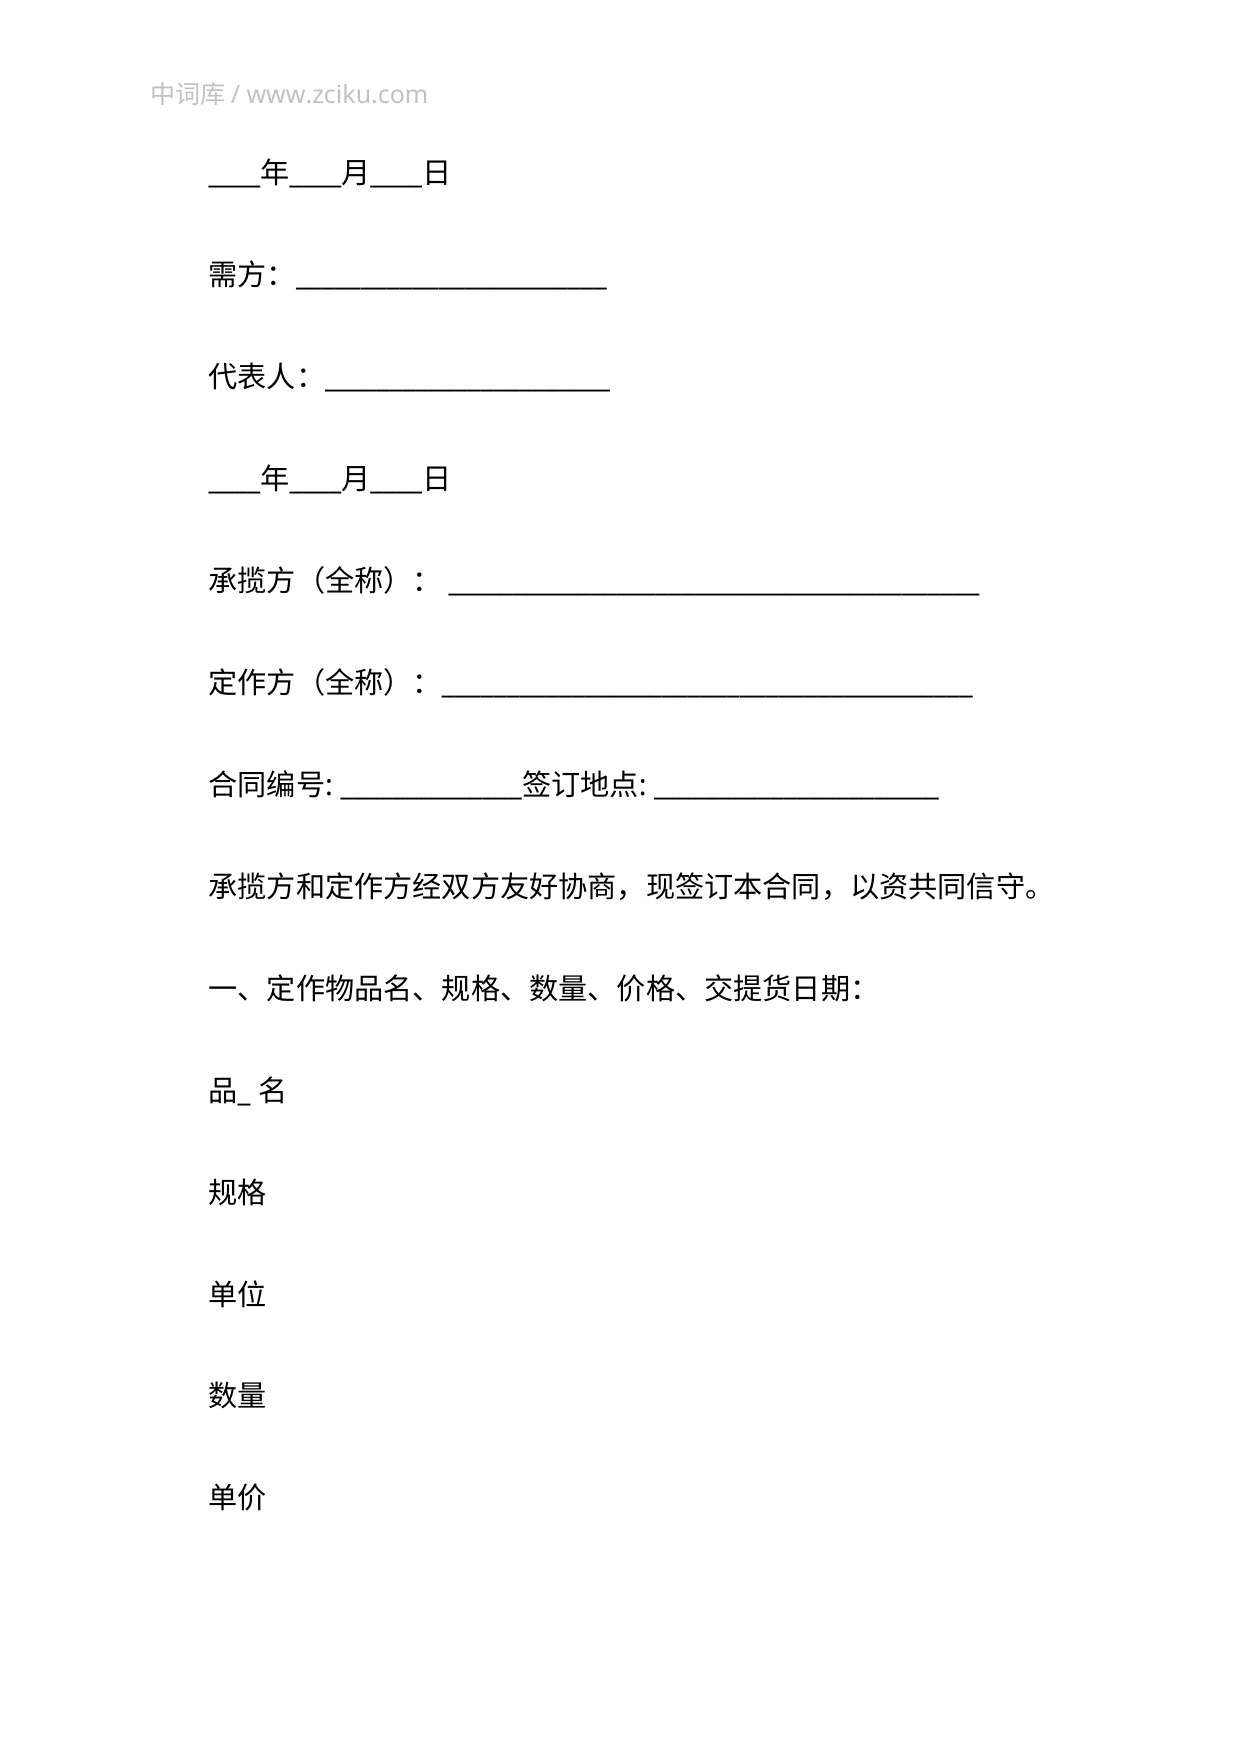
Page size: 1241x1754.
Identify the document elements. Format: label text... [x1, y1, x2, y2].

text 规格 [150, 1169, 1090, 1212]
text 需方：________________________ [150, 252, 1090, 294]
text 合同编号: ______________签订地点: ______________________ [150, 762, 1090, 804]
text 承揽方（全称）： _________________________________________ [150, 558, 1090, 600]
text 承揽方和定作方经双方友好协商，现签订本合同，以资共同信守。 [150, 864, 1090, 906]
text 单位 [150, 1271, 1090, 1313]
text 代表人：______________________ [150, 354, 1090, 396]
text 单价 [150, 1475, 1090, 1517]
text 数量 [150, 1373, 1090, 1415]
text 品_ 名 [150, 1067, 1090, 1110]
text ____年____月____日 [150, 456, 1090, 498]
text 定作方（全称）：_________________________________________ [150, 660, 1090, 702]
text 一、定作物品名、规格、数量、价格、交提货日期： [150, 966, 1090, 1008]
text ____年____月____日 [150, 150, 1090, 192]
